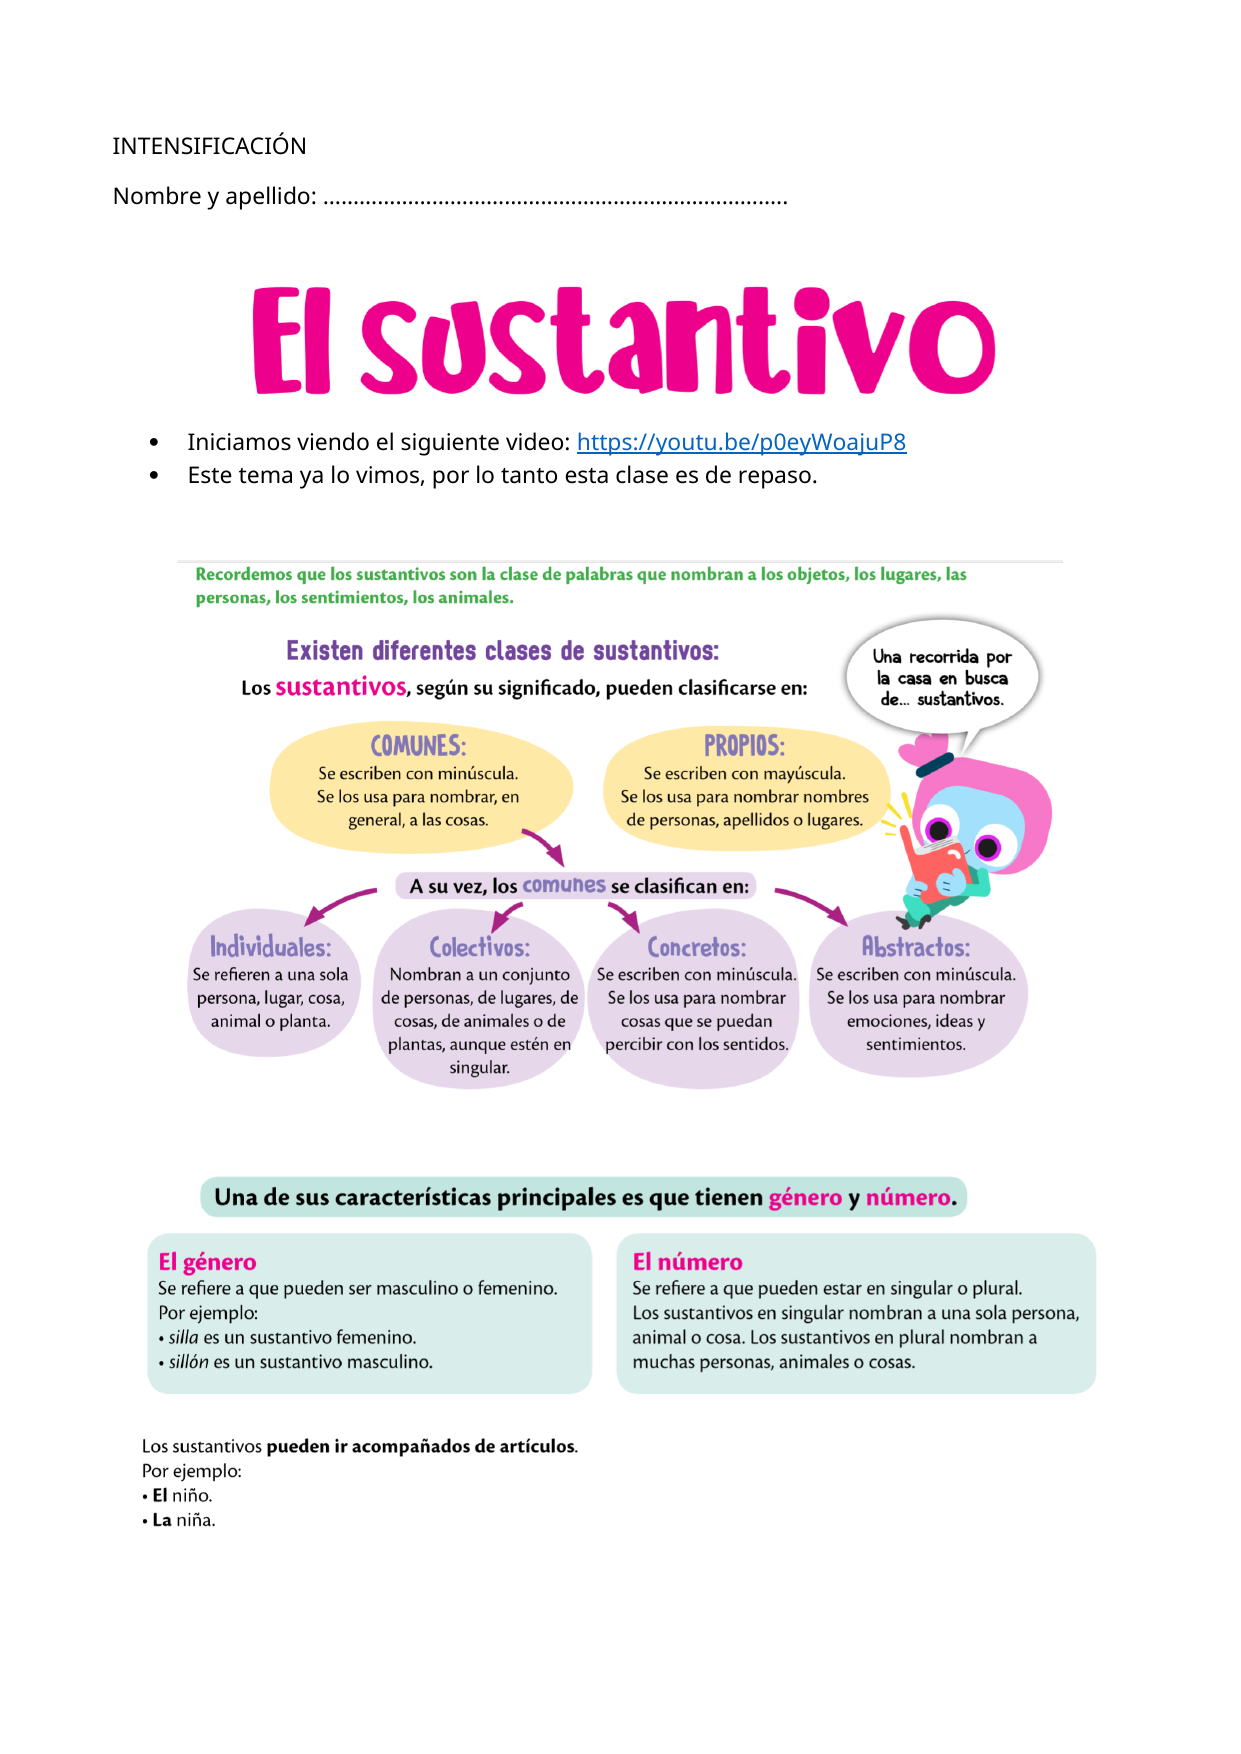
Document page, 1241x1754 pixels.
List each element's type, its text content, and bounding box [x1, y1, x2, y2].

text Nombre y apellido: ………………………………………………………………….. [112, 180, 1128, 211]
list Iniciamos viendo el siguiente video: https://youtu.be/p0eyWoajuP8 [150, 426, 1128, 457]
picture [177, 560, 1064, 1091]
list Este tema ya lo vimos, por lo tanto esta clase es de repaso. [150, 459, 1128, 491]
picture [129, 1159, 1111, 1545]
picture [237, 281, 1004, 407]
text INTENSIFICACIÓN [112, 130, 1128, 161]
